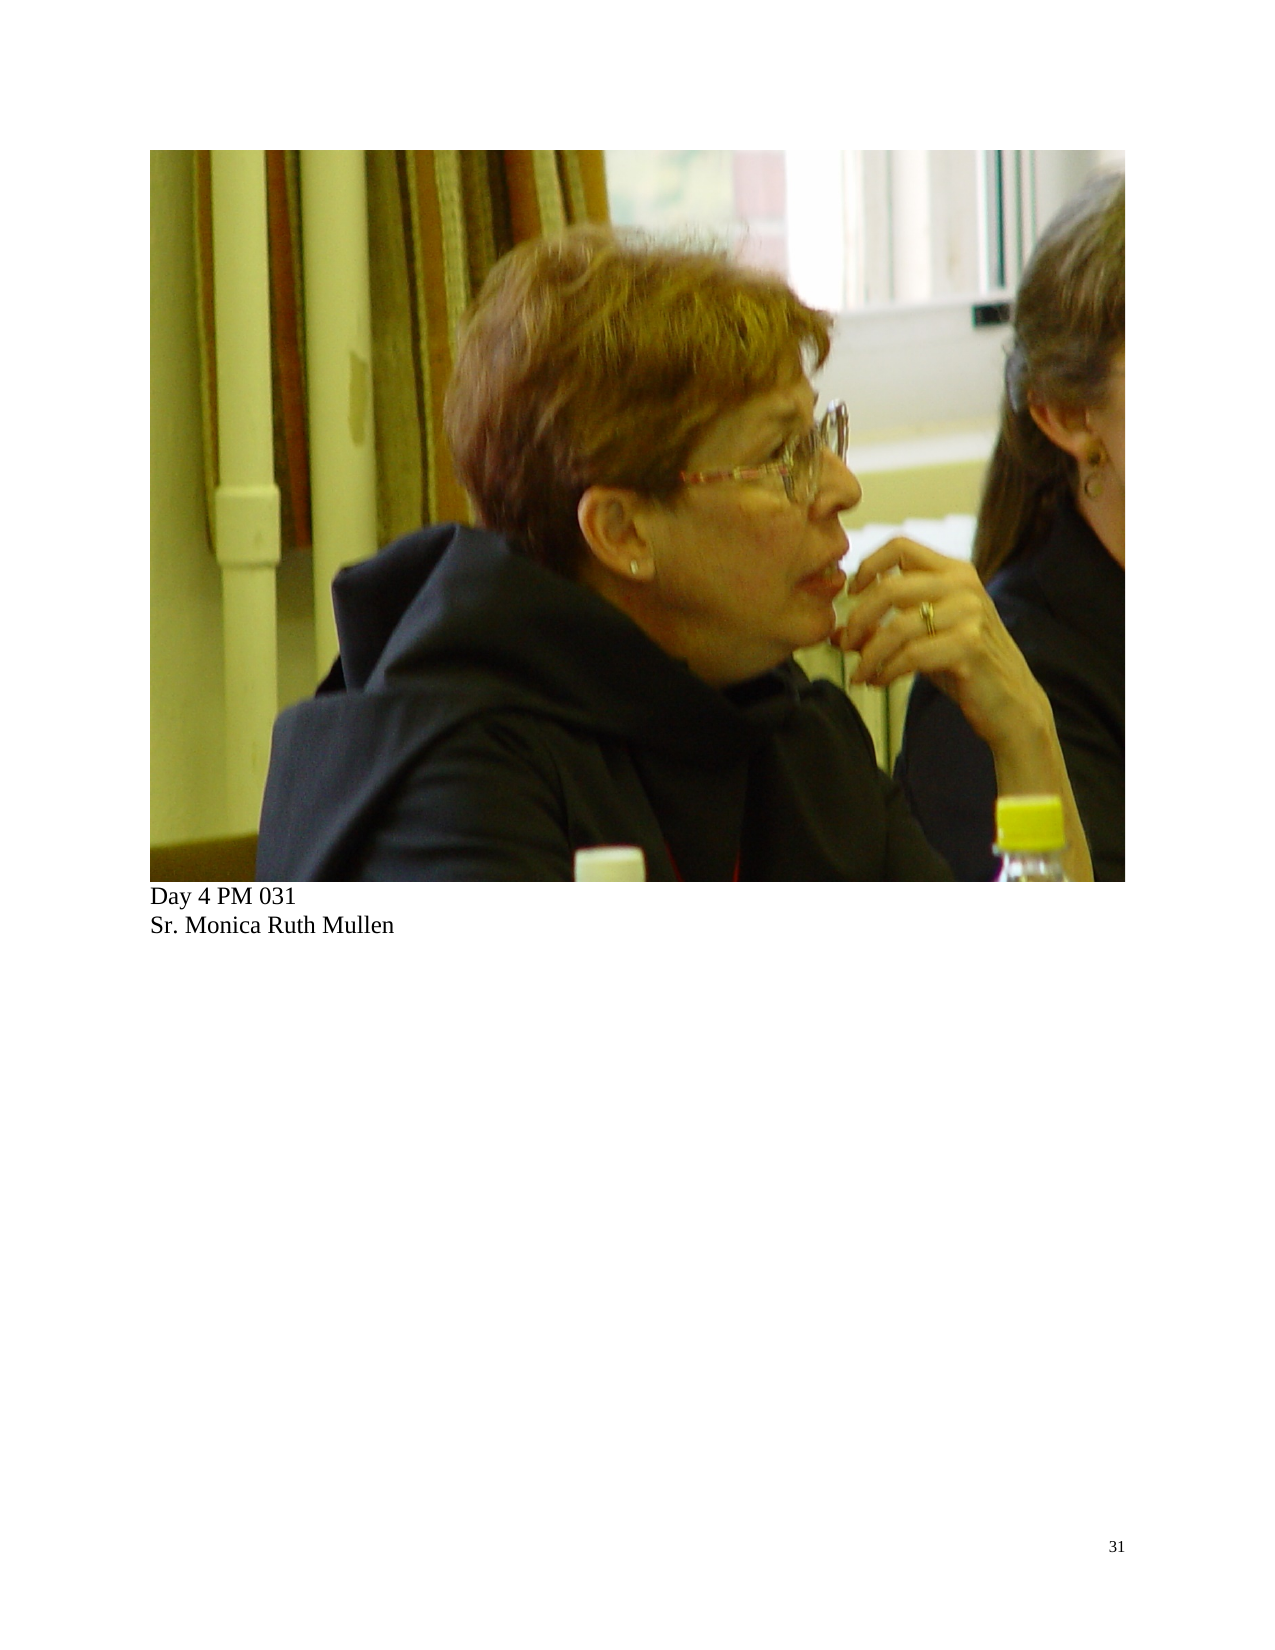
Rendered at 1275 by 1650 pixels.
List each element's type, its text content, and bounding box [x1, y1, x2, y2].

text Sr. Monica Ruth Mullen [150, 910, 1125, 939]
picture [150, 150, 1125, 882]
text Day 4 PM 031 [150, 882, 1125, 910]
